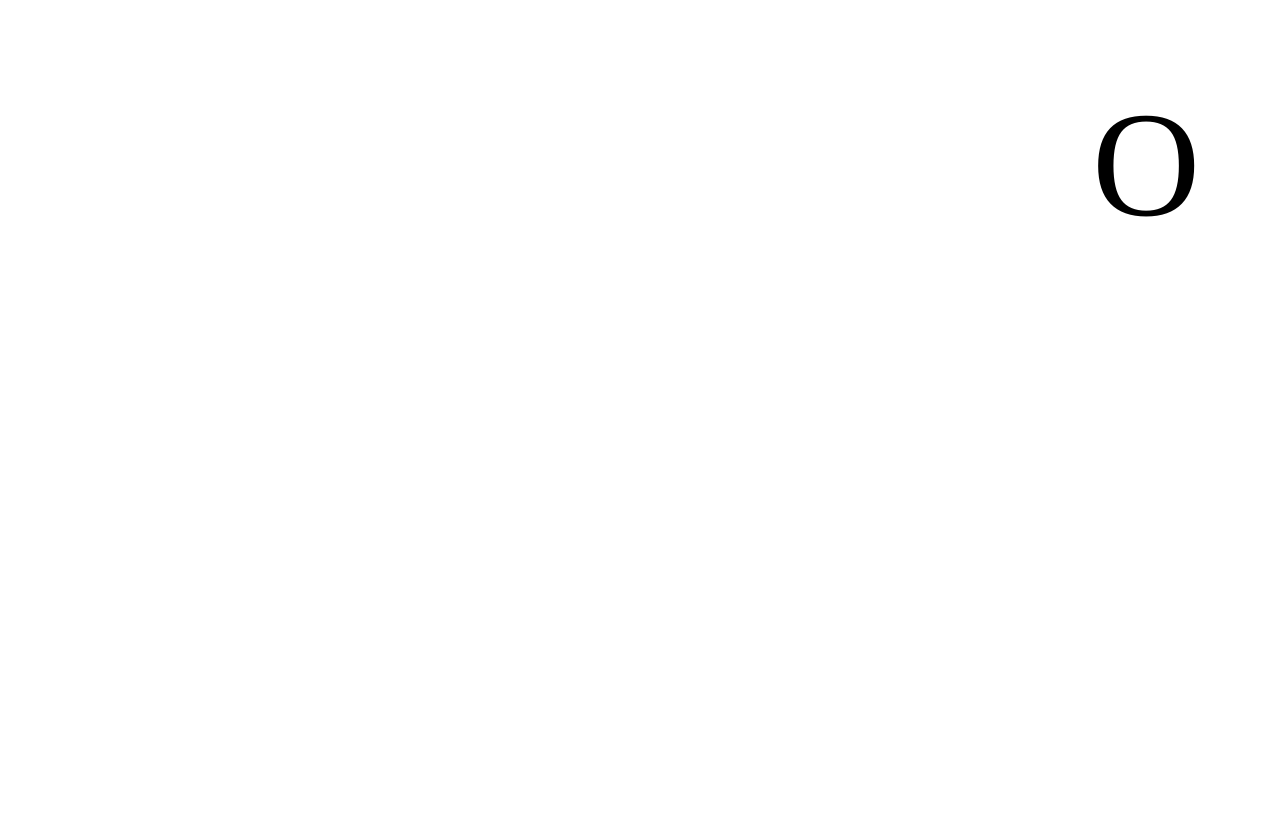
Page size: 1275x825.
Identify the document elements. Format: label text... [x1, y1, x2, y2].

text O [75, 75, 1200, 247]
